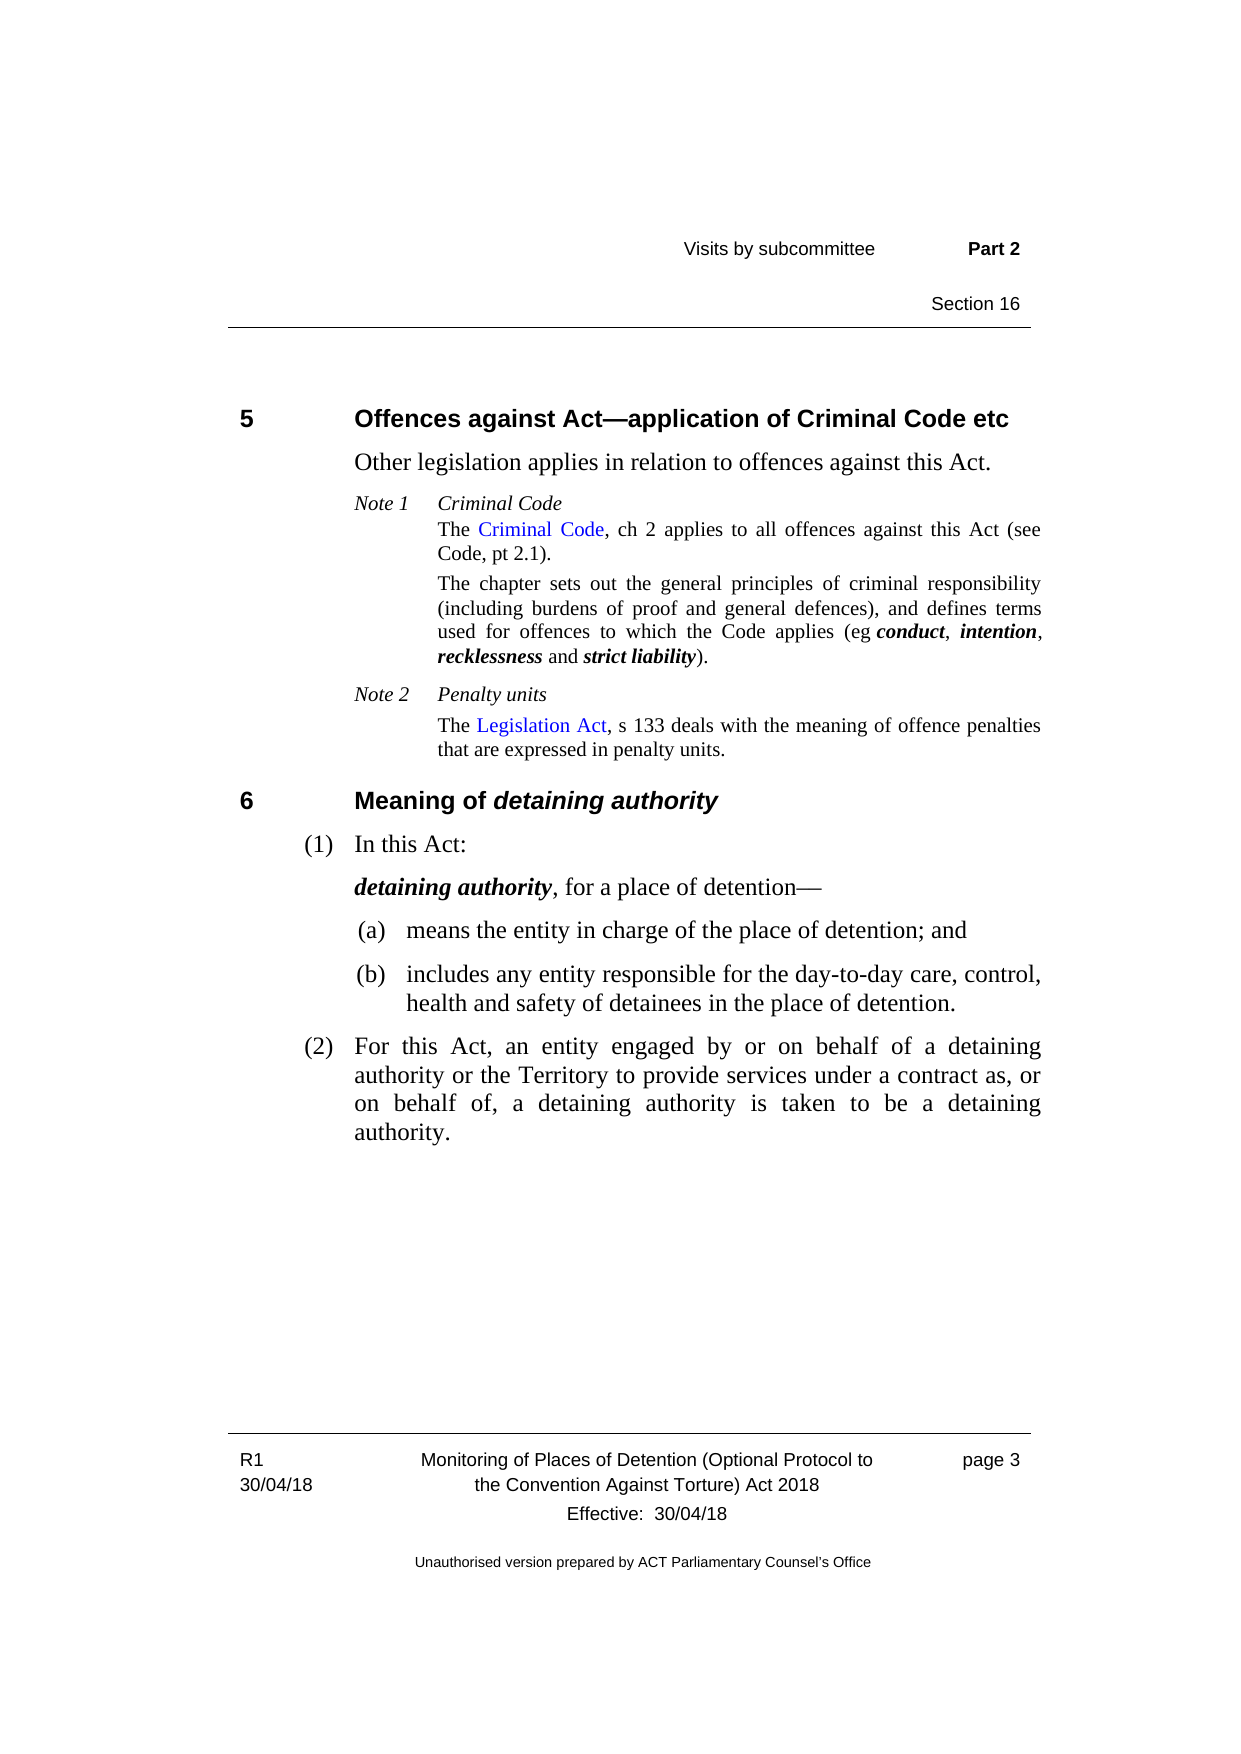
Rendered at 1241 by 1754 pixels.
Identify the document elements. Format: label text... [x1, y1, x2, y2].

text The Criminal Code, ch 2 applies to all offences against this Act (see Code, pt 2.1). [437, 517, 1042, 565]
text (2) For this Act, an entity engaged by or on behalf of a detaining authority or the Territory to provide services under a contract as, or on behalf of, a detaining authority is taken to be a detaining authority. [239, 1031, 1042, 1146]
text 6 Meaning of detaining authority [239, 786, 1042, 814]
text (a) means the entity in charge of the place of detention; and [239, 916, 1042, 944]
text (1) In this Act: [239, 829, 1042, 858]
text (b) includes any entity responsible for the day-to-day care, control, health and safety of detainees in the place of detention. [239, 959, 1042, 1016]
text detaining authority, for a place of detention–– [354, 872, 1042, 901]
text 5 Offences against Act—application of Criminal Code etc [239, 404, 1042, 433]
text Note 1 Criminal Code [354, 491, 1042, 515]
text Note 2 Penalty units [354, 682, 1042, 706]
text The Legislation Act, s 133 deals with the meaning of offence penalties that are expressed in penalty units. [437, 712, 1042, 761]
text The chapter sets out the general principles of criminal responsibility (including burdens of proof and general defences), and defines terms used for offences to which the Code applies (eg conduct, intention, recklessness and strict liability). [437, 571, 1042, 668]
text Other legislation applies in relation to offences against this Act. [354, 447, 1042, 476]
